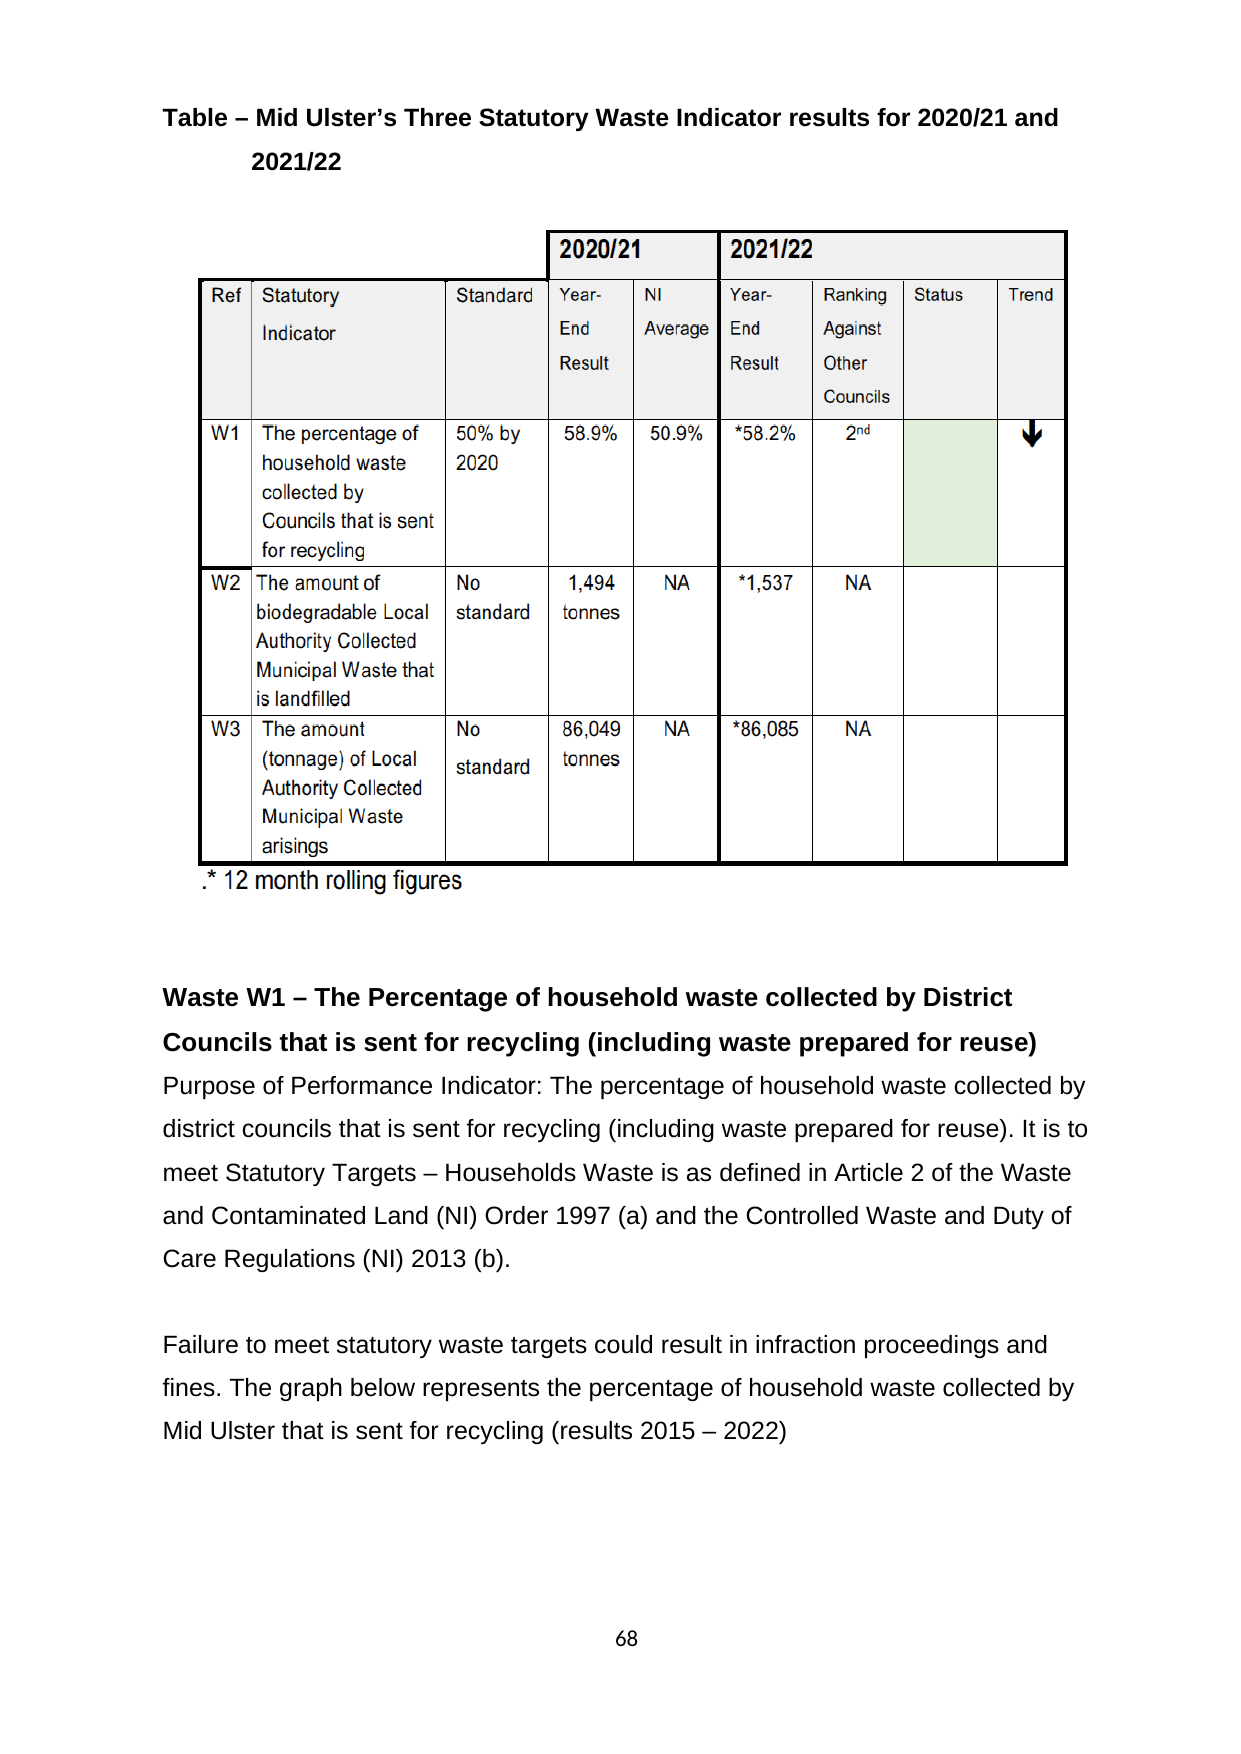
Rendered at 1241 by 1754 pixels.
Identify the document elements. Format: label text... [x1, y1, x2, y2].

subtitle Waste W1 – The Percentage of household waste collected by District Councils that is sent for recycling (including waste prepared for reuse) [162, 982, 1090, 1056]
text Purpose of Performance Indicator: The percentage of household waste collected by district councils that is sent for recycling (including waste prepared for reuse). It is to meet Statutory Targets – Households Waste is as defined in Article 2 of the Waste and Contaminated Land (NI) Order 1997 (a) and the Controlled Waste and Duty of Care Regulations (NI) 2013 (b). [162, 1071, 1090, 1273]
text Failure to meet statutory waste targets could result in infraction proceedings and fines. The graph below represents the percentage of household waste collected by Mid Ulster that is sent for recycling (results 2015 – 2022) [162, 1330, 1090, 1445]
text Table – Mid Ulster’s Three Statutory Waste Indicator results for 2020/21 and 2021/22 [162, 103, 1090, 175]
picture [162, 206, 1090, 905]
